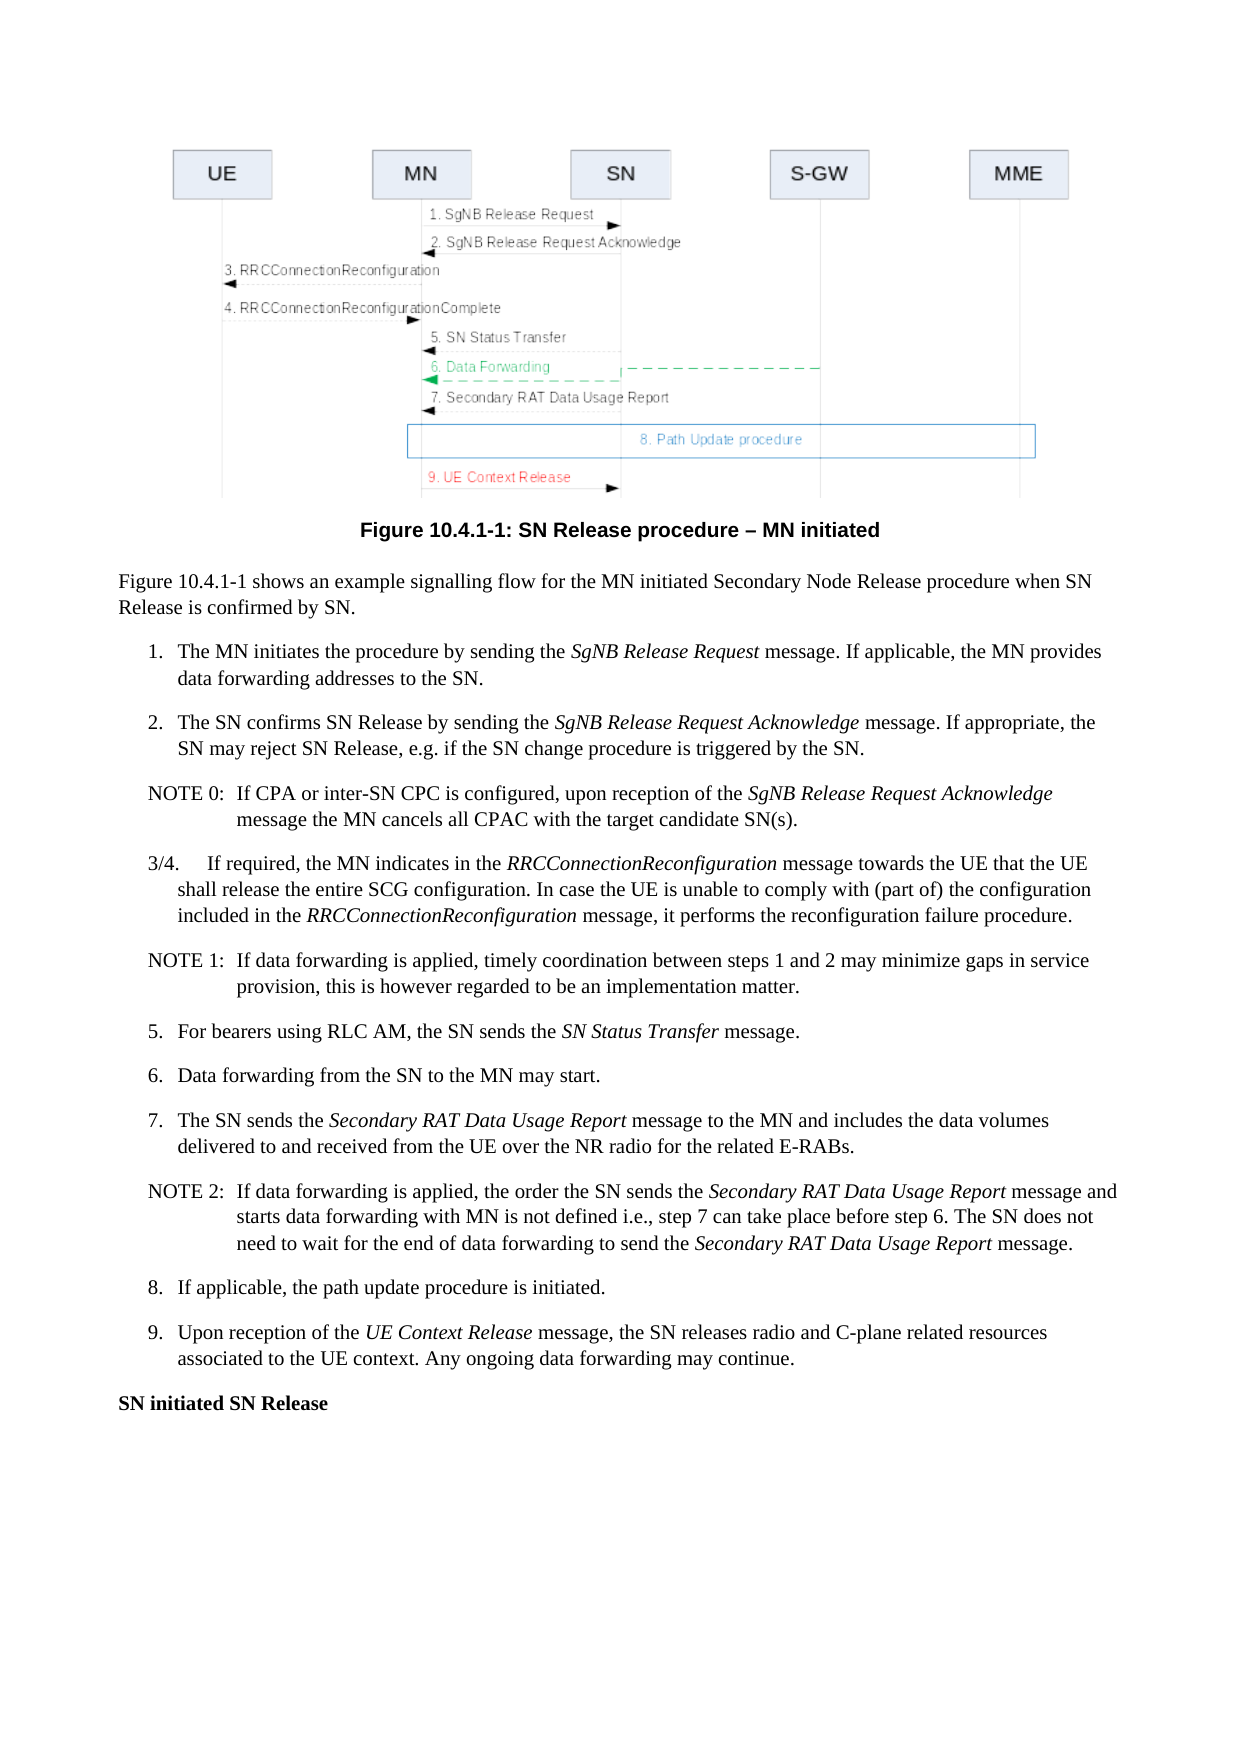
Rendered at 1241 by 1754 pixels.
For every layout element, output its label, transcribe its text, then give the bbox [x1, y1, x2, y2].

text NOTE 2: If data forwarding is applied, the order the SN sends the Secondary RAT Data Usage Report message and starts data forwarding with MN is not defined i.e., step 7 can take place before step 6. The SN does not need to wait for the end of data forwarding to send the Secondary RAT Data Usage Report message. [148, 1178, 1122, 1254]
text 3/4. If required, the MN indicates in the RRCConnectionReconfiguration message towards the UE that the UE shall release the entire SCG configuration. In case the UE is unable to comply with (part of) the configuration included in the RRCConnectionReconfiguration message, it performs the reconfiguration failure procedure. [148, 851, 1122, 927]
text NOTE 1: If data forwarding is applied, timely coordination between steps 1 and 2 may minimize gaps in service provision, this is however regarded to be an implementation matter. [148, 948, 1122, 998]
text 6. Data forwarding from the SN to the MN may start. [148, 1063, 1122, 1087]
text 5. For bearers using RLC AM, the SN sends the SN Status Transfer message. [148, 1018, 1122, 1043]
text SN initiated SN Release [118, 1390, 1122, 1414]
text Figure 10.4.1-1 shows an example signalling flow for the MN initiated Secondary Node Release procedure when SN Release is confirmed by SN. [118, 569, 1122, 619]
text 7. The SN sends the Secondary RAT Data Usage Report message to the MN and includes the data volumes delivered to and received from the UE over the NR radio for the related E-RABs. [148, 1108, 1122, 1158]
text NOTE 0: If CPA or inter-SN CPC is configured, upon reception of the SgNB Release Request Acknowledge message the MN cancels all CPAC with the target candidate SN(s). [148, 781, 1122, 831]
text 9. Upon reception of the UE Context Release message, the SN releases radio and C-plane related resources associated to the UE context. Any ongoing data forwarding may continue. [148, 1320, 1122, 1370]
text 1. The MN initiates the procedure by sending the SgNB Release Request message. If applicable, the MN provides data forwarding addresses to the SN. [148, 639, 1122, 689]
text 8. If applicable, the path update procedure is initiated. [148, 1275, 1122, 1299]
text 2. The SN confirms SN Release by sending the SgNB Release Request Acknowledge message. If appropriate, the SN may reject SN Release, e.g. if the SN change procedure is triggered by the SN. [148, 710, 1122, 760]
text Figure 10.4.1-1: SN Release procedure – MN initiated [118, 518, 1122, 542]
